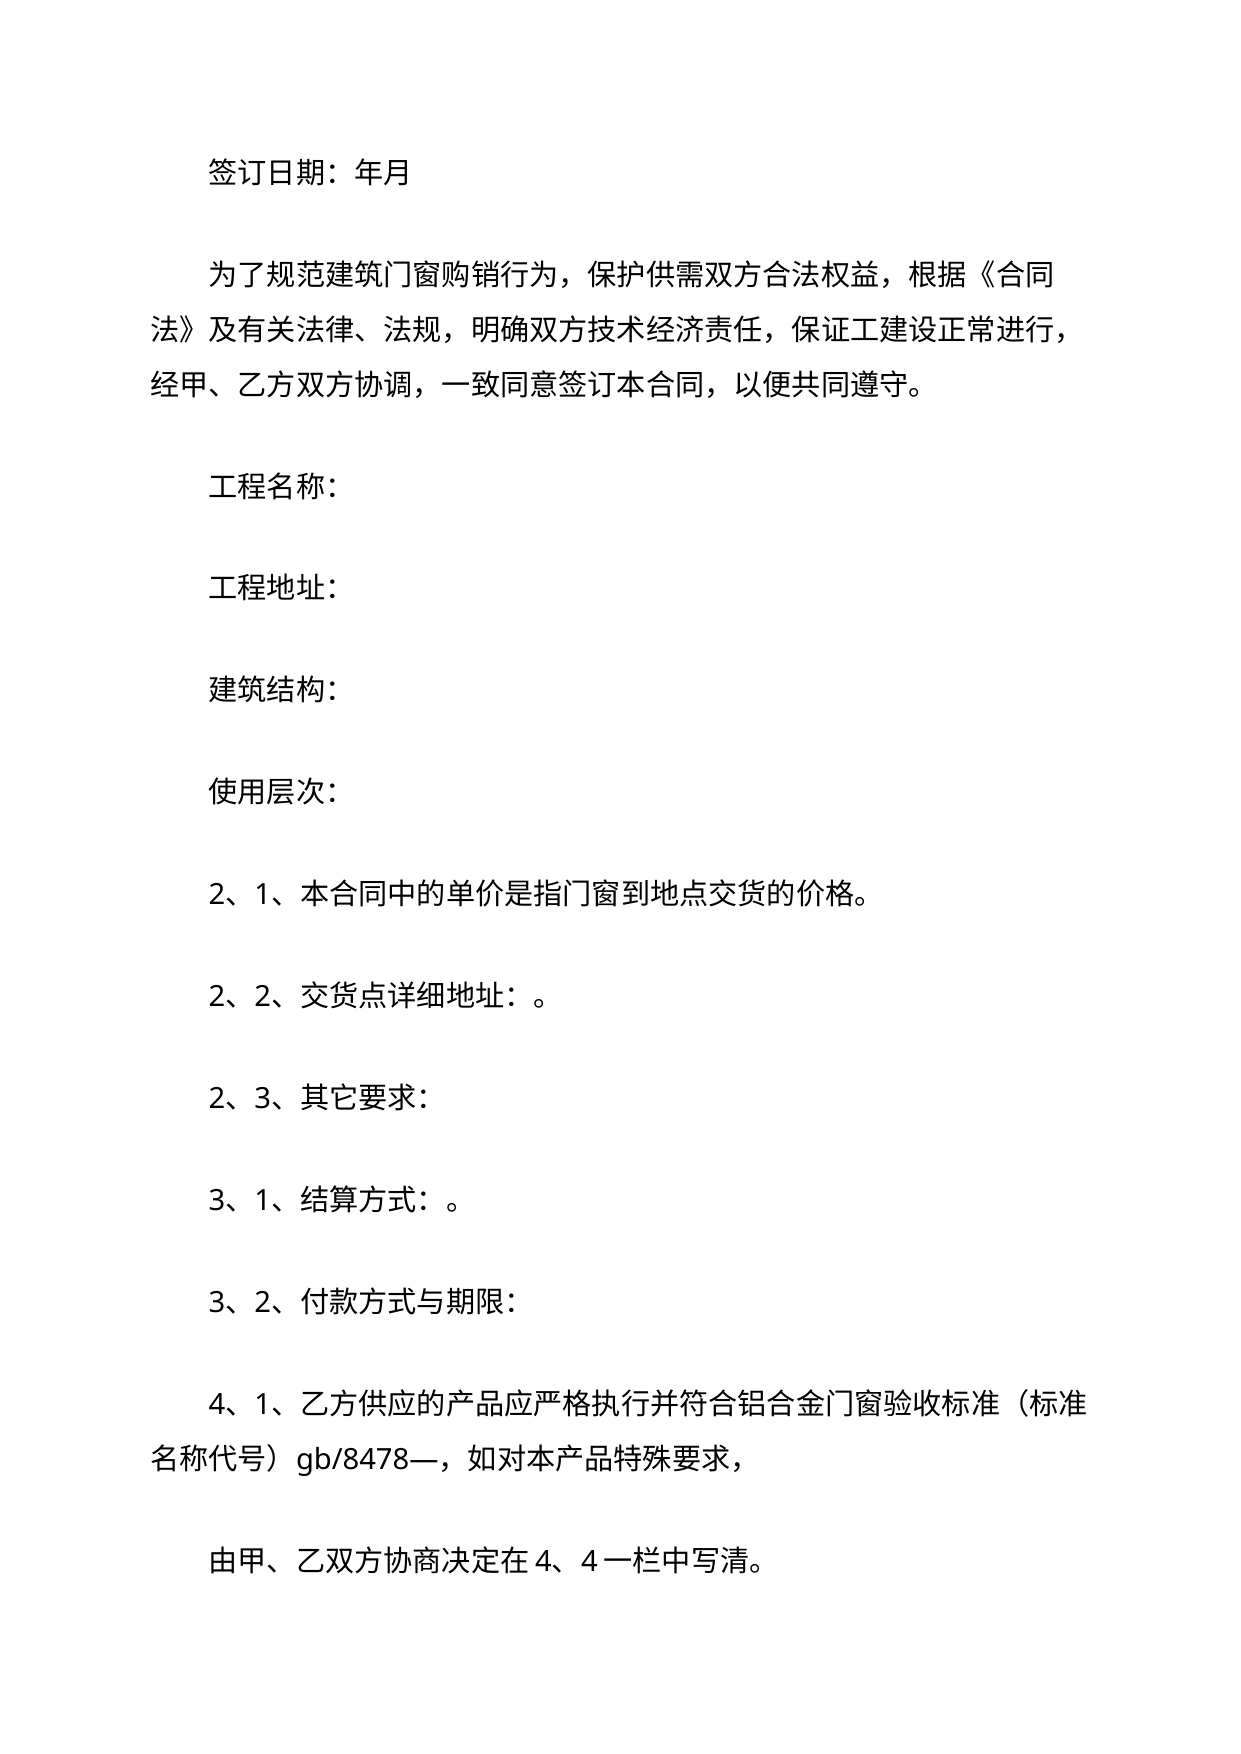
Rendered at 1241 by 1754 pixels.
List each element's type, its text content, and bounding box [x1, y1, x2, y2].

text 3、2、付款方式与期限： [150, 1278, 1090, 1321]
text 使用层次： [150, 769, 1090, 811]
text 4、1、乙方供应的产品应严格执行并符合铝合金门窗验收标准（标准名称代号）gb/8478—，如对本产品特殊要求， [150, 1380, 1090, 1478]
text 2、3、其它要求： [150, 1074, 1090, 1117]
text 工程名称： [150, 463, 1090, 506]
text 为了规范建筑门窗购销行为，保护供需双方合法权益，根据《合同法》及有关法律、法规，明确双方技术经济责任，保证工建设正常进行，经甲、乙方双方协调，一致同意签订本合同，以便共同遵守。 [150, 252, 1090, 404]
text 由甲、乙双方协商决定在4、4一栏中写清。 [150, 1537, 1090, 1580]
text 工程地址： [150, 565, 1090, 607]
text 建筑结构： [150, 667, 1090, 709]
text 签订日期：年月 [150, 150, 1090, 192]
text 2、2、交货点详细地址：。 [150, 972, 1090, 1015]
text 2、1、本合同中的单价是指门窗到地点交货的价格。 [150, 870, 1090, 913]
text 3、1、结算方式：。 [150, 1176, 1090, 1219]
